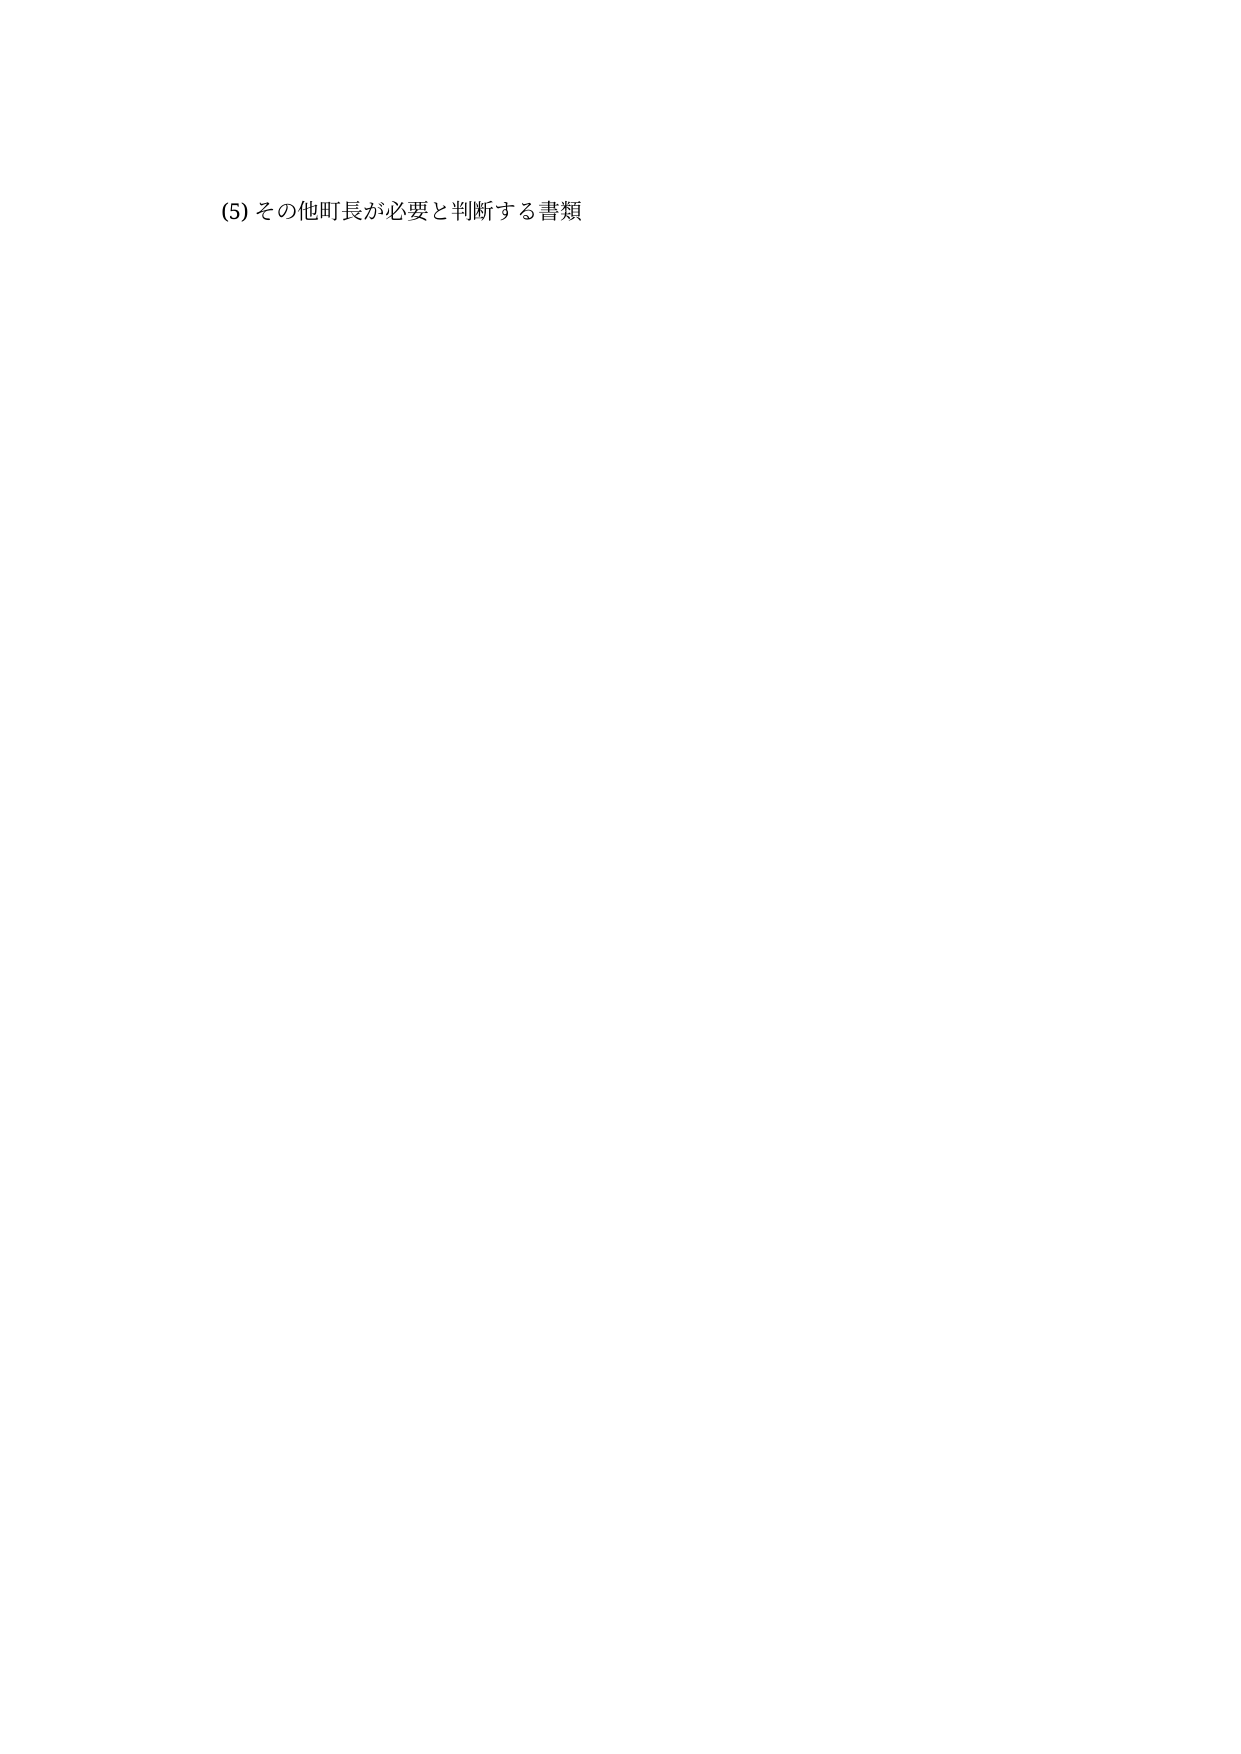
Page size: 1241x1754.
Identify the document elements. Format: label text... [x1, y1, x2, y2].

text (5) その他町長が必要と判断する書類 [199, 194, 1122, 226]
